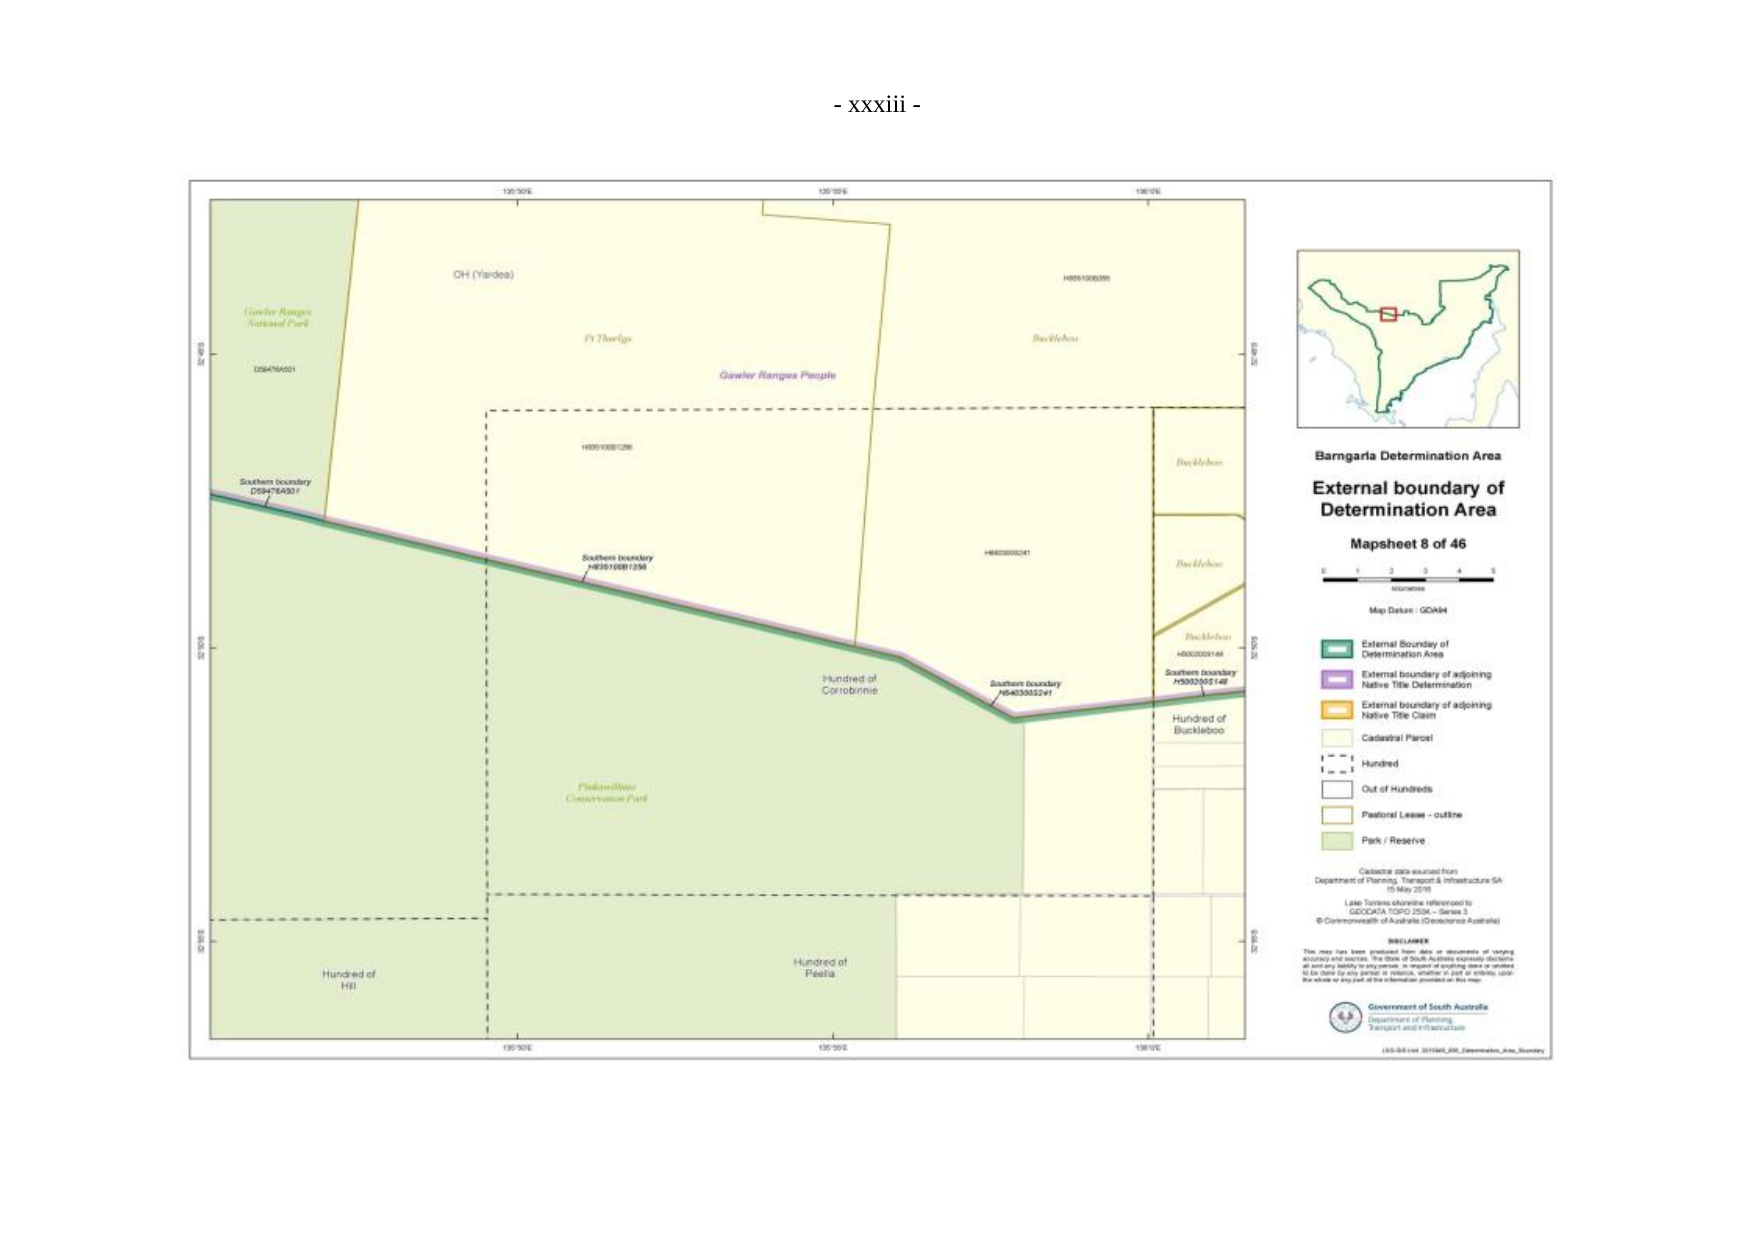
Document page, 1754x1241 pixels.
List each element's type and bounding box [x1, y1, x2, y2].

picture [156, 150, 1586, 1090]
